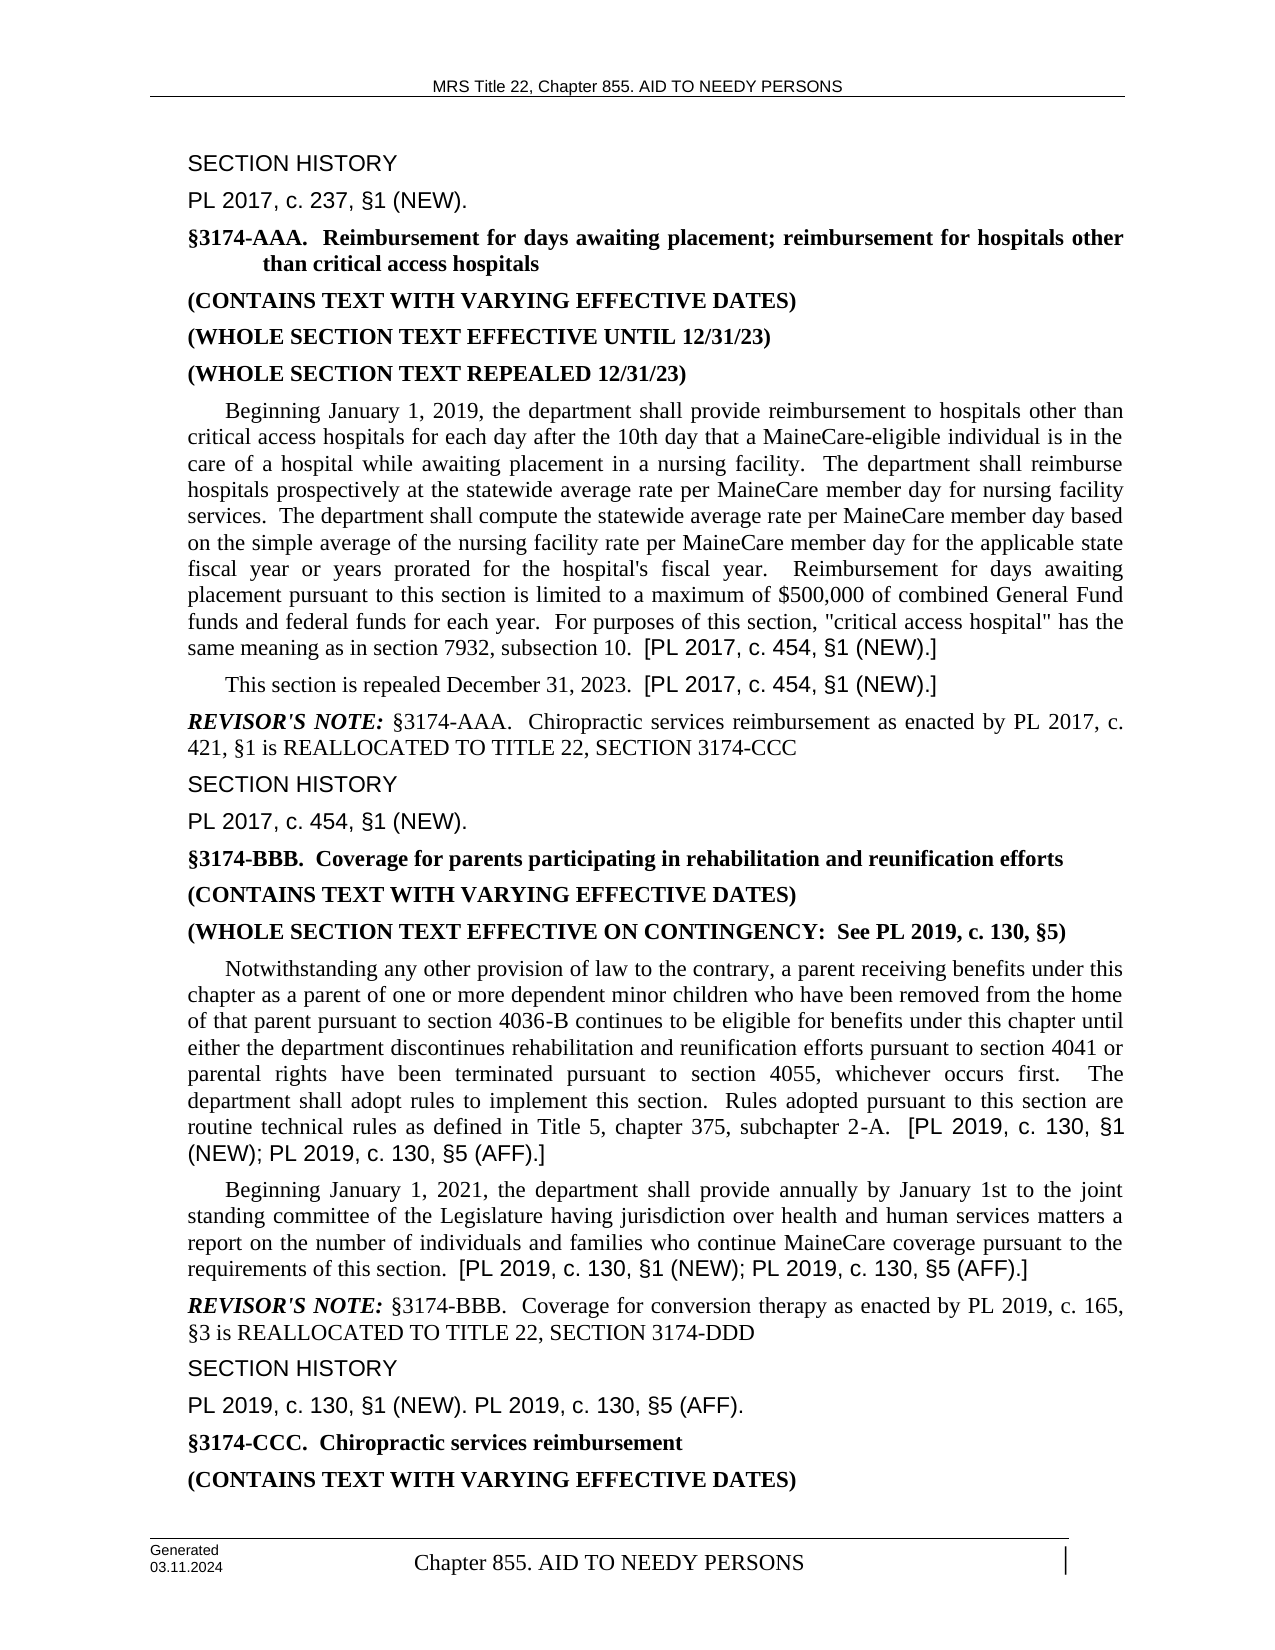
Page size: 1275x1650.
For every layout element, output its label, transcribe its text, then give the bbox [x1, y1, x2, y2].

text SECTION HISTORY [187, 1355, 1125, 1382]
text SECTION HISTORY [187, 771, 1125, 797]
text PL 2019, c. 130, §1 (NEW). PL 2019, c. 130, §5 (AFF). [187, 1392, 1125, 1418]
text (CONTAINS TEXT WITH VARYING EFFECTIVE DATES) [187, 287, 1125, 313]
text (WHOLE SECTION TEXT EFFECTIVE UNTIL 12/31/23) [187, 323, 1125, 350]
text (CONTAINS TEXT WITH VARYING EFFECTIVE DATES) [187, 881, 1125, 908]
text Revisor's Note: §3174-AAA. Chiropractic services reimbursement as enacted by PL 2017, c. 421, §1 is REALLOCATED TO TITLE 22, SECTION 3174-CCC [187, 708, 1125, 761]
text PL 2017, c. 454, §1 (NEW). [187, 808, 1125, 834]
text Beginning January 1, 2019, the department shall provide reimbursement to hospitals other than critical access hospitals for each day after the 10th day that a MaineCare-eligible individual is in the care of a hospital while awaiting placement in a nursing facility. The department shall reimburse hospitals prospectively at the statewide average rate per MaineCare member day for nursing facility services. The department shall compute the statewide average rate per MaineCare member day based on the simple average of the nursing facility rate per MaineCare member day for the applicable state fiscal year or years prorated for the hospital's fiscal year. Reimbursement for days awaiting placement pursuant to this section is limited to a maximum of $500,000 of combined General Fund funds and federal funds for each year. For purposes of this section, "critical access hospital" has the same meaning as in section 7932, subsection 10. [PL 2017, c. 454, §1 (NEW).] [187, 397, 1125, 661]
text This section is repealed December 31, 2023. [PL 2017, c. 454, §1 (NEW).] [187, 671, 1125, 697]
text §3174-CCC. Chiropractic services reimbursement [187, 1429, 1125, 1455]
text §3174-AAA. Reimbursement for days awaiting placement; reimbursement for hospitals other than critical access hospitals [187, 223, 1125, 276]
text (WHOLE SECTION TEXT REPEALED 12/31/23) [187, 360, 1125, 387]
text Revisor's Note: §3174-BBB. Coverage for conversion therapy as enacted by PL 2019, c. 165, §3 is REALLOCATED TO TITLE 22, SECTION 3174-DDD [187, 1292, 1125, 1345]
text (WHOLE SECTION TEXT EFFECTIVE ON CONTINGENCY: See PL 2019, c. 130, §5) [187, 918, 1125, 944]
text SECTION HISTORY [187, 150, 1125, 176]
text PL 2017, c. 237, §1 (NEW). [187, 187, 1125, 213]
text (CONTAINS TEXT WITH VARYING EFFECTIVE DATES) [187, 1466, 1125, 1492]
text §3174-BBB. Coverage for parents participating in rehabilitation and reunification efforts [187, 844, 1125, 871]
text Beginning January 1, 2021, the department shall provide annually by January 1st to the joint standing committee of the Legislature having jurisdiction over health and human services matters a report on the number of individuals and families who continue MaineCare coverage pursuant to the requirements of this section. [PL 2019, c. 130, §1 (NEW); PL 2019, c. 130, §5 (AFF).] [187, 1176, 1125, 1282]
text Notwithstanding any other provision of law to the contrary, a parent receiving benefits under this chapter as a parent of one or more dependent minor children who have been removed from the home of that parent pursuant to section 4036‑B continues to be eligible for benefits under this chapter until either the department discontinues rehabilitation and reunification efforts pursuant to section 4041 or parental rights have been terminated pursuant to section 4055, whichever occurs first. The department shall adopt rules to implement this section. Rules adopted pursuant to this section are routine technical rules as defined in Title 5, chapter 375, subchapter 2‑A. [PL 2019, c. 130, §1 (NEW); PL 2019, c. 130, §5 (AFF).] [187, 955, 1125, 1166]
